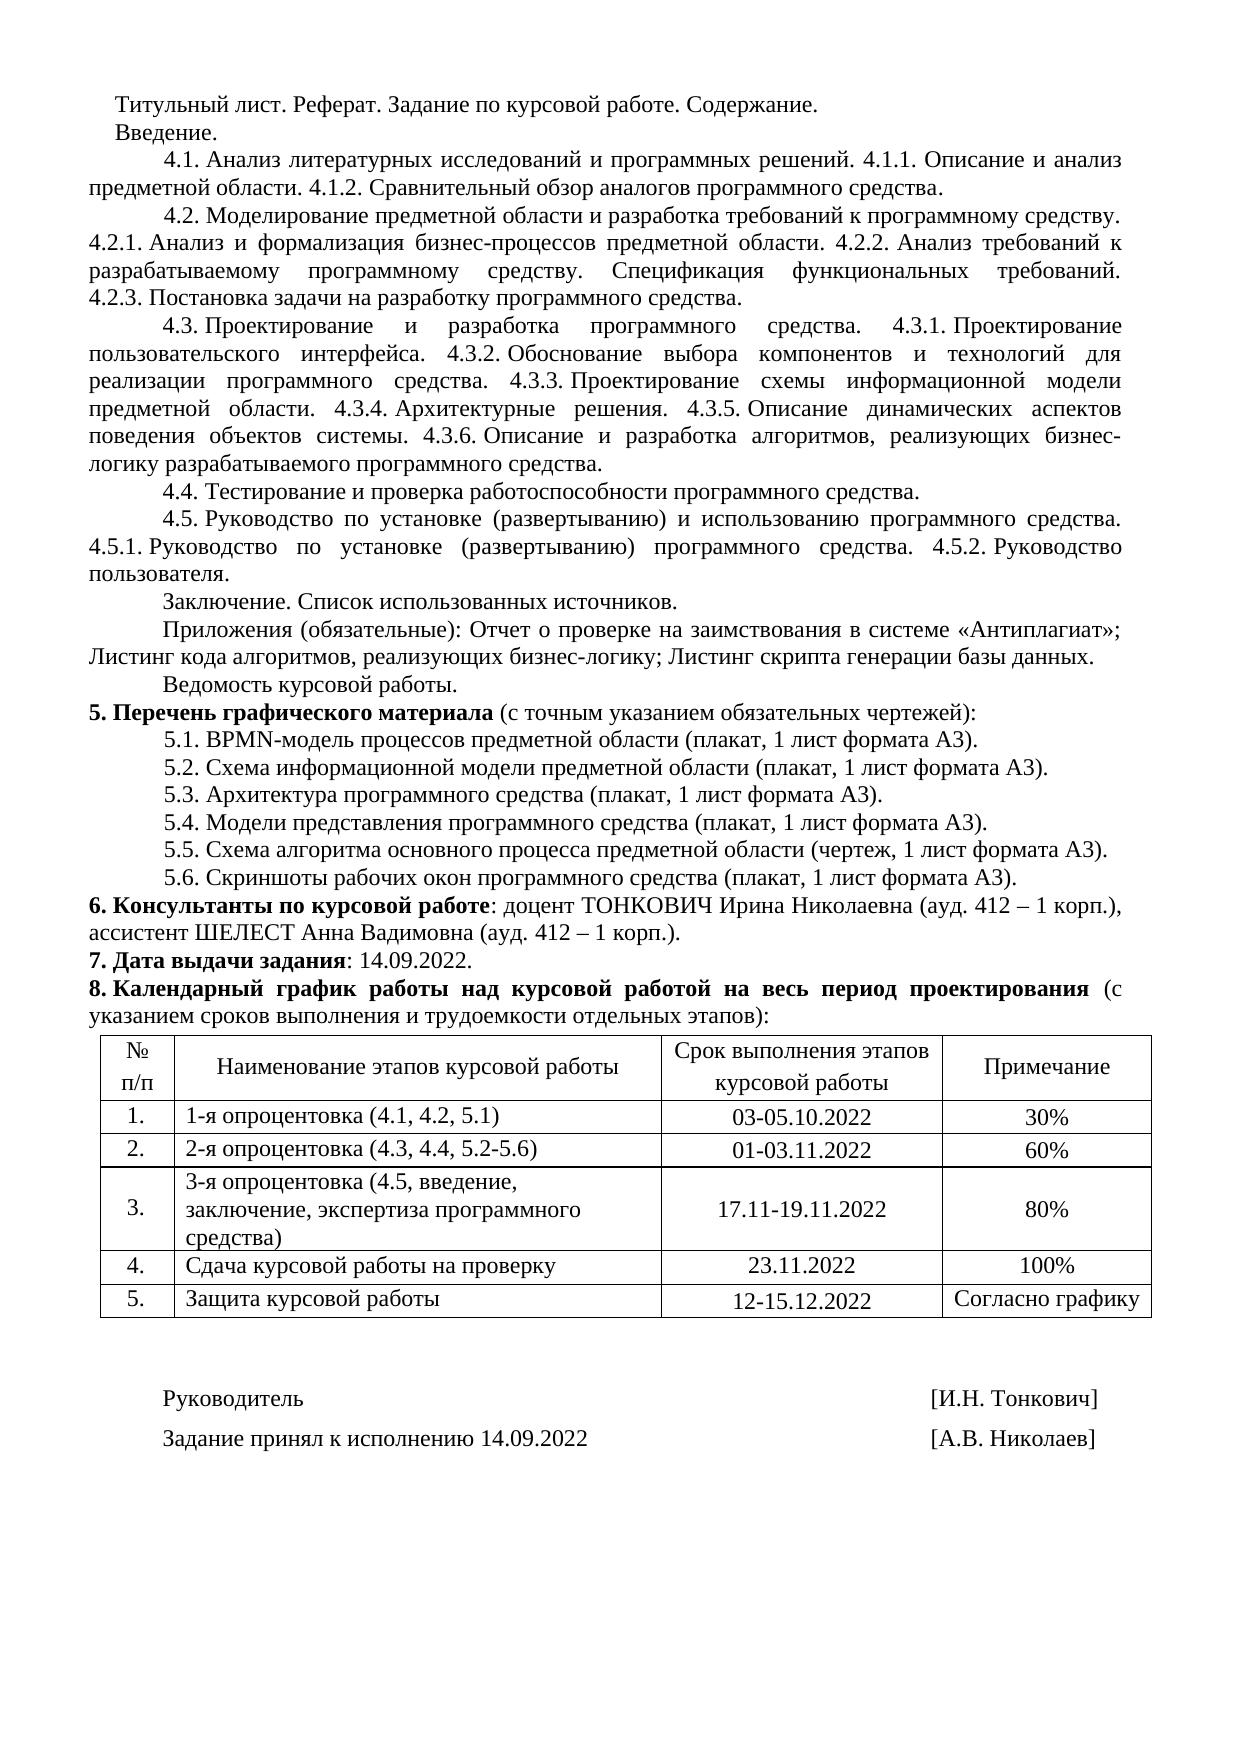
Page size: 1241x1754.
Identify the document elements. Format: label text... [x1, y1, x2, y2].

table_cell 23.11.2022 [662, 1251, 942, 1283]
text Заключение. Список использованных источников. [89, 587, 1122, 615]
table_cell 03-05.10.2022 [662, 1101, 942, 1133]
text 7. Дата выдачи задания: 14.09.2022. [89, 946, 1122, 973]
table_cell 1. [101, 1101, 174, 1133]
table_cell 01-03.11.2022 [662, 1134, 942, 1166]
table_header Наименование этапов курсовой работы [175, 1036, 661, 1100]
table_cell Сдача курсовой работы на проверку [175, 1251, 661, 1283]
text Введение. [89, 118, 1122, 145]
table_cell Защита курсовой работы [175, 1285, 661, 1317]
text 5.2. Схема информационной модели предметной области (плакат, 1 лист формата А3). [89, 753, 1122, 780]
table_cell 60% [943, 1134, 1151, 1166]
table_cell 17.11-19.11.2022 [662, 1168, 942, 1250]
table_header № п/п [101, 1036, 174, 1100]
text Ведомость курсовой работы. [89, 670, 1122, 697]
table_cell 100% [943, 1251, 1151, 1283]
text 5.3. Архитектура программного средства (плакат, 1 лист формата А3). [89, 780, 1122, 808]
table_cell 2-я опроцентовка (4.3, 4.4, 5.2-5.6) [175, 1134, 661, 1166]
table_cell 3. [101, 1168, 174, 1250]
table_cell 3-я опроцентовка (4.5, введение, заключение, экспертиза программного средства) [175, 1168, 661, 1250]
text 5. Перечень графического материала (с точным указанием обязательных чертежей): [89, 697, 1122, 725]
text 4.2. Моделирование предметной области и разработка требований к программному средству. 4.2.1. Анализ и формализация бизнес-процессов предметной области. 4.2.2. Анализ требований к разрабатываемому программному средству. Спецификация функциональных требований. 4.2.3. Постановка задачи на разработку программного средства. [89, 201, 1122, 311]
text Задание принял к исполнению 14.09.2022 [А.В. Николаев] [162, 1424, 1152, 1451]
table_cell 1-я опроцентовка (4.1, 4.2, 5.1) [175, 1101, 661, 1133]
text 8. Календарный график работы над курсовой работой на весь период проектирования (с указанием сроков выполнения и трудоемкости отдельных этапов): [89, 973, 1122, 1029]
table_cell 2. [101, 1134, 174, 1166]
table_cell 12-15.12.2022 [662, 1285, 942, 1317]
table_cell 30% [943, 1101, 1151, 1133]
text Приложения (обязательные): Отчет о проверке на заимствования в системе «Антиплагиат»; Листинг кода алгоритмов, реализующих бизнес-логику; Листинг скрипта генерации базы данных. [89, 615, 1122, 670]
text 5.1. BPMN-модель процессов предметной области (плакат, 1 лист формата А3). [89, 725, 1122, 753]
text 4.3. Проектирование и разработка программного средства. 4.3.1. Проектирование пользовательского интерфейса. 4.3.2. Обоснование выбора компонентов и технологий для реализации программного средства. 4.3.3. Проектирование схемы информационной модели предметной области. 4.3.4. Архитектурные решения. 4.3.5. Описание динамических аспектов поведения объектов системы. 4.3.6. Описание и разработка алгоритмов, реализующих бизнес-логику разрабатываемого программного средства. [89, 311, 1122, 477]
text 4.4. Тестирование и проверка работоспособности программного средства. [89, 477, 1122, 504]
text 5.6. Скриншоты рабочих окон программного средства (плакат, 1 лист формата А3). [89, 863, 1122, 891]
text 4.1. Анализ литературных исследований и программных решений. 4.1.1. Описание и анализ предметной области. 4.1.2. Сравнительный обзор аналогов программного средства. [89, 145, 1122, 201]
text 5.5. Схема алгоритма основного процесса предметной области (чертеж, 1 лист формата А3). [89, 836, 1122, 863]
table_cell 4. [101, 1251, 174, 1283]
text 4.5. Руководство по установке (развертыванию) и использованию программного средства. 4.5.1. Руководство по установке (развертыванию) программного средства. 4.5.2. Руководство пользователя. [89, 504, 1122, 587]
text Руководитель [И.Н. Тонкович] [162, 1384, 1122, 1411]
table_cell Согласно графику [943, 1285, 1151, 1317]
table_cell 80% [943, 1168, 1151, 1250]
table_header Примечание [943, 1036, 1151, 1100]
text 5.4. Модели представления программного средства (плакат, 1 лист формата А3). [89, 808, 1122, 836]
text Титульный лист. Реферат. Задание по курсовой работе. Содержание. [89, 90, 1122, 118]
table_cell 5. [101, 1285, 174, 1317]
text 6. Консультанты по курсовой работе: доцент ТОНКОВИЧ Ирина Николаевна (ауд. 412 – 1 корп.), ассистент ШЕЛЕСТ Анна Вадимовна (ауд. 412 – 1 корп.). [89, 891, 1122, 946]
table_header Срок выполнения этапов курсовой работы [662, 1036, 942, 1100]
